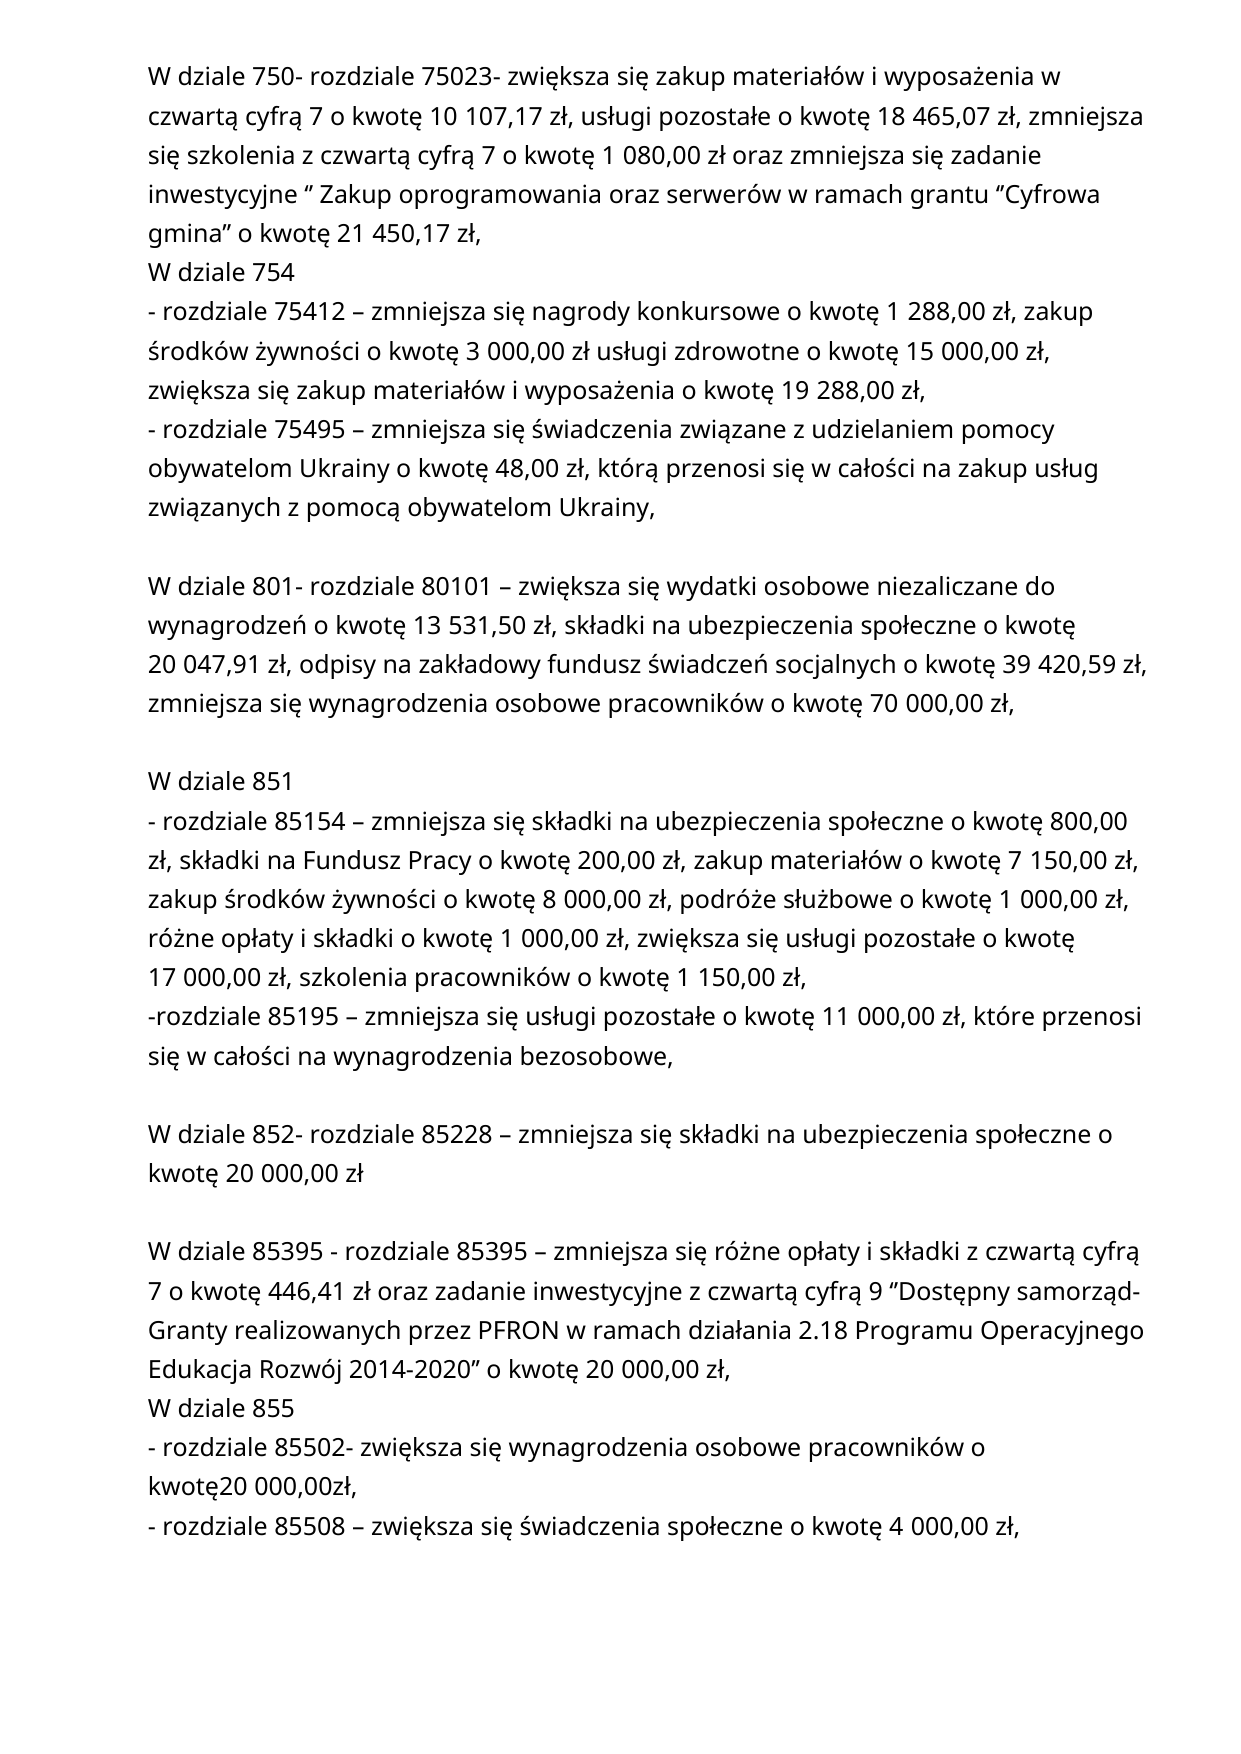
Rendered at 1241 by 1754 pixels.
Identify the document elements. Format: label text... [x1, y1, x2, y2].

text W dziale 754 [148, 255, 1152, 289]
text W dziale 750- rozdziale 75023- zwiększa się zakup materiałów i wyposażenia w czwartą cyfrą 7 o kwotę 10 107,17 zł, usługi pozostałe o kwotę 18 465,07 zł, zmniejsza się szkolenia z czwartą cyfrą 7 o kwotę 1 080,00 zł oraz zmniejsza się zadanie inwestycyjne ‘’ Zakup oprogramowania oraz serwerów w ramach grantu ‘’Cyfrowa gmina’’ o kwotę 21 450,17 zł, [148, 59, 1152, 250]
text W dziale 801- rozdziale 80101 – zwiększa się wydatki osobowe niezaliczane do wynagrodzeń o kwotę 13 531,50 zł, składki na ubezpieczenia społeczne o kwotę 20 047,91 zł, odpisy na zakładowy fundusz świadczeń socjalnych o kwotę 39 420,59 zł, zmniejsza się wynagrodzenia osobowe pracowników o kwotę 70 000,00 zł, [148, 568, 1152, 720]
text W dziale 85395 - rozdziale 85395 – zmniejsza się różne opłaty i składki z czwartą cyfrą 7 o kwotę 446,41 zł oraz zadanie inwestycyjne z czwartą cyfrą 9 ‘’Dostępny samorząd-Granty realizowanych przez PFRON w ramach działania 2.18 Programu Operacyjnego Edukacja Rozwój 2014-2020’’ o kwotę 20 000,00 zł, [148, 1234, 1152, 1386]
text - rozdziale 85502- zwiększa się wynagrodzenia osobowe pracowników o kwotę20 000,00zł, [148, 1430, 1152, 1503]
text - rozdziale 75412 – zmniejsza się nagrody konkursowe o kwotę 1 288,00 zł, zakup środków żywności o kwotę 3 000,00 zł usługi zdrowotne o kwotę 15 000,00 zł, zwiększa się zakup materiałów i wyposażenia o kwotę 19 288,00 zł, [148, 294, 1152, 406]
text - rozdziale 75495 – zmniejsza się świadczenia związane z udzielaniem pomocy obywatelom Ukrainy o kwotę 48,00 zł, którą przenosi się w całości na zakup usług związanych z pomocą obywatelom Ukrainy, [148, 412, 1152, 524]
text W dziale 851 [148, 764, 1152, 798]
text - rozdziale 85154 – zmniejsza się składki na ubezpieczenia społeczne o kwotę 800,00 zł, składki na Fundusz Pracy o kwotę 200,00 zł, zakup materiałów o kwotę 7 150,00 zł, zakup środków żywności o kwotę 8 000,00 zł, podróże służbowe o kwotę 1 000,00 zł, różne opłaty i składki o kwotę 1 000,00 zł, zwiększa się usługi pozostałe o kwotę 17 000,00 zł, szkolenia pracowników o kwotę 1 150,00 zł, [148, 803, 1152, 994]
text -rozdziale 85195 – zmniejsza się usługi pozostałe o kwotę 11 000,00 zł, które przenosi się w całości na wynagrodzenia bezosobowe, [148, 999, 1152, 1072]
text W dziale 855 [148, 1391, 1152, 1425]
text - rozdziale 85508 – zwiększa się świadczenia społeczne o kwotę 4 000,00 zł, [148, 1508, 1152, 1542]
text W dziale 852- rozdziale 85228 – zmniejsza się składki na ubezpieczenia społeczne o kwotę 20 000,00 zł [148, 1117, 1152, 1190]
